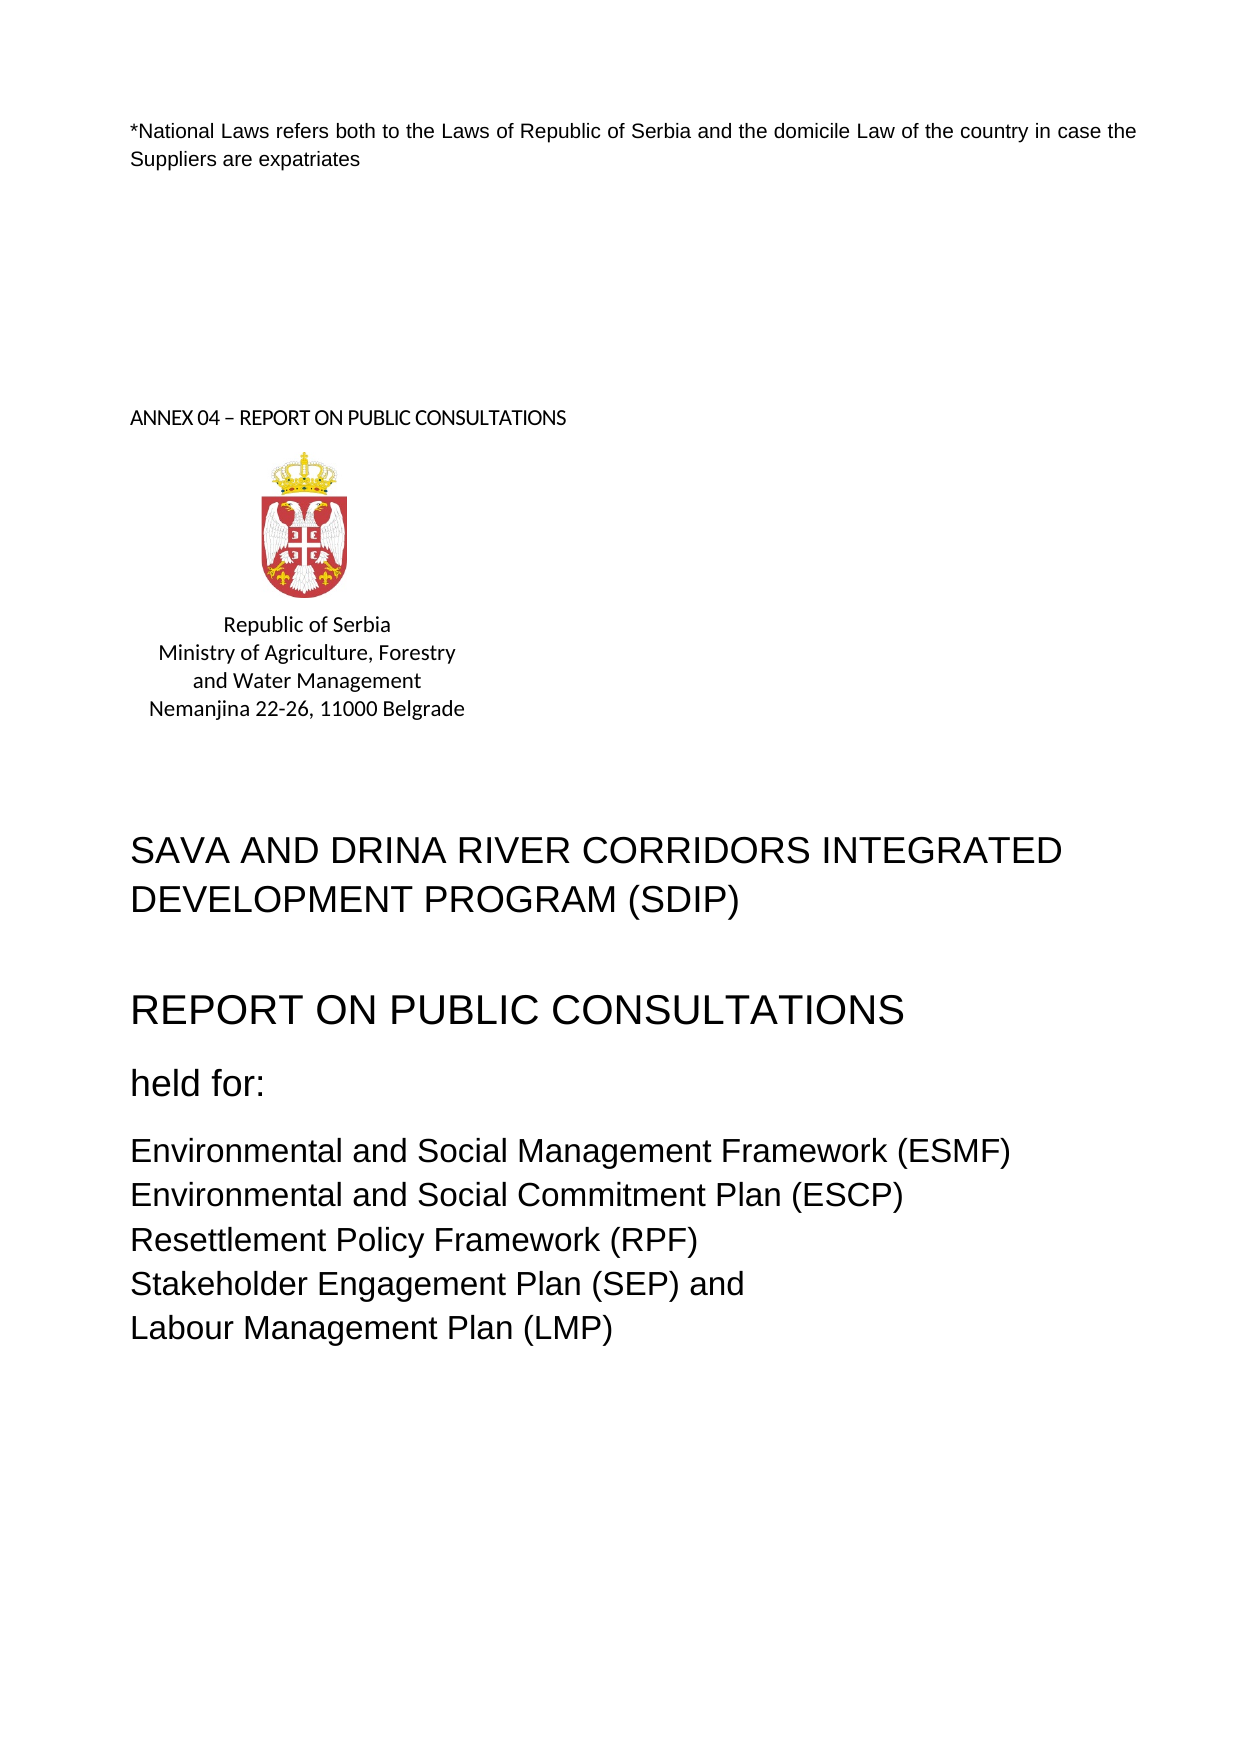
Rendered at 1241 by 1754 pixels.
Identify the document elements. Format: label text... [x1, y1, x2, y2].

text Ministry of Agriculture, Forestry [130, 638, 1140, 666]
text *National Laws refers both to the Laws of Republic of Serbia and the domicile Law of the country in case the Suppliers are expatriates [130, 119, 1140, 171]
text Resettlement Policy Framework (RPF) [130, 1220, 1140, 1258]
text Republic of Serbia [130, 610, 1140, 638]
picture [261, 452, 347, 598]
text Labour Management Plan (LMP) [130, 1308, 1140, 1346]
text REPORT ON PUBLIC CONSULTATIONS [130, 985, 1140, 1033]
text ANNEX 04 – REPORT ON PUBLIC CONSULTATIONS [130, 403, 1140, 431]
text Nemanjina 22-26, 11000 Belgrade [130, 694, 1140, 722]
text Environmental and Social Management Framework (ESMF) [130, 1131, 1140, 1170]
text Environmental and Social Commitment Plan (ESCP) [130, 1176, 1140, 1214]
text Stakeholder Engagement Plan (SEP) and [130, 1264, 1140, 1302]
text SAVA AND DRINA RIVER CORRIDORS INTEGRATED DEVELOPMENT PROGRAM (SDIP) [130, 828, 1140, 921]
text and Water Management [130, 666, 1140, 694]
text held for: [130, 1061, 1140, 1104]
